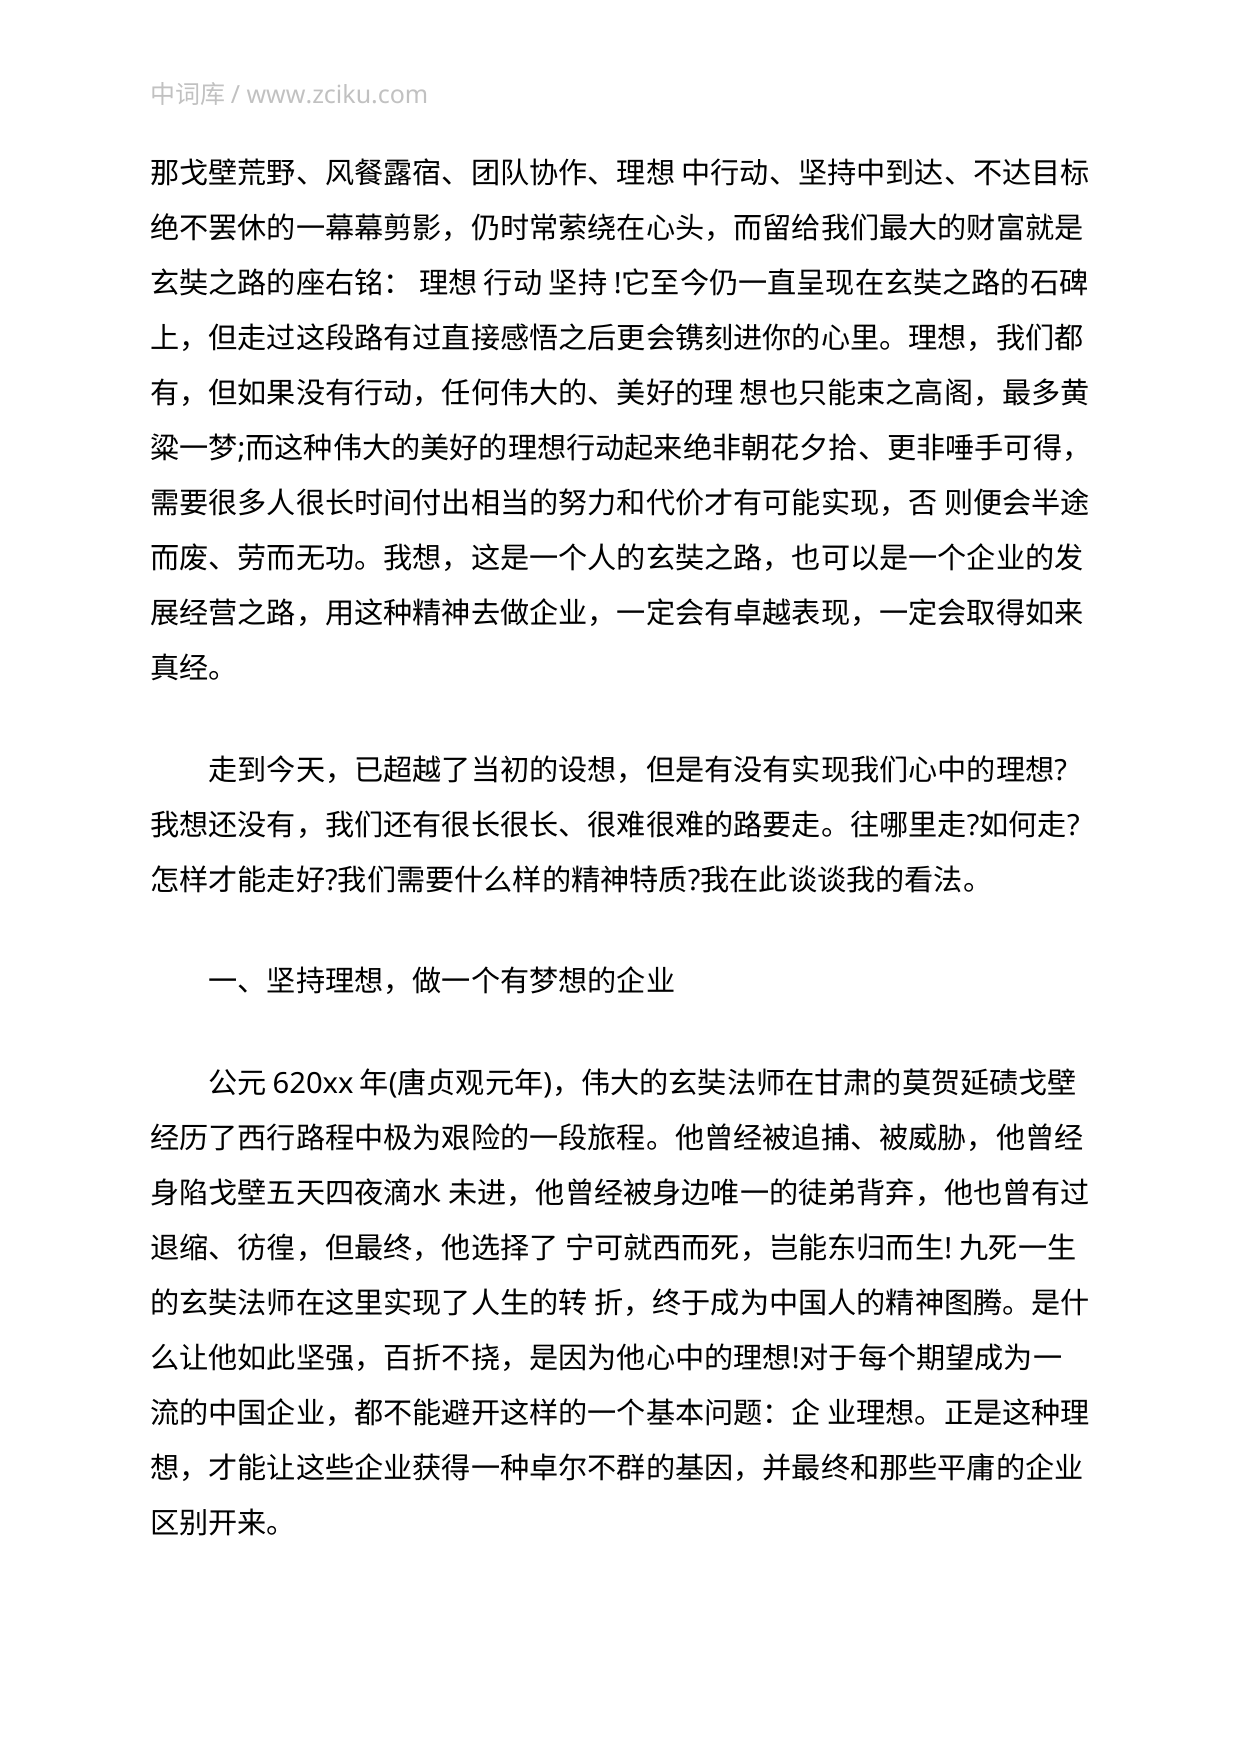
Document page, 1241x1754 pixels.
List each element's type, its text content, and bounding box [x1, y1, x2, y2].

text 走到今天，已超越了当初的设想，但是有没有实现我们心中的理想?我想还没有，我们还有很长很长、很难很难的路要走。往哪里走?如何走?怎样才能走好?我们需要什么样的精神特质?我在此谈谈我的看法。 [150, 746, 1090, 898]
text 一、坚持理想，做一个有梦想的企业 [150, 958, 1090, 1000]
text 公元620xx年(唐贞观元年)，伟大的玄奘法师在甘肃的莫贺延碛戈壁经历了西行路程中极为艰险的一段旅程。他曾经被追捕、被威胁，他曾经身陷戈壁五天四夜滴水 未进，他曾经被身边唯一的徒弟背弃，他也曾有过退缩、彷徨，但最终，他选择了 宁可就西而死，岂能东归而生! 九死一生的玄奘法师在这里实现了人生的转 折，终于成为中国人的精神图腾。是什么让他如此坚强，百折不挠，是因为他心中的理想!对于每个期望成为一流的中国企业，都不能避开这样的一个基本问题：企 业理想。正是这种理想，才能让这些企业获得一种卓尔不群的基因，并最终和那些平庸的企业区别开来。 [150, 1060, 1090, 1542]
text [150, 150, 1090, 687]
